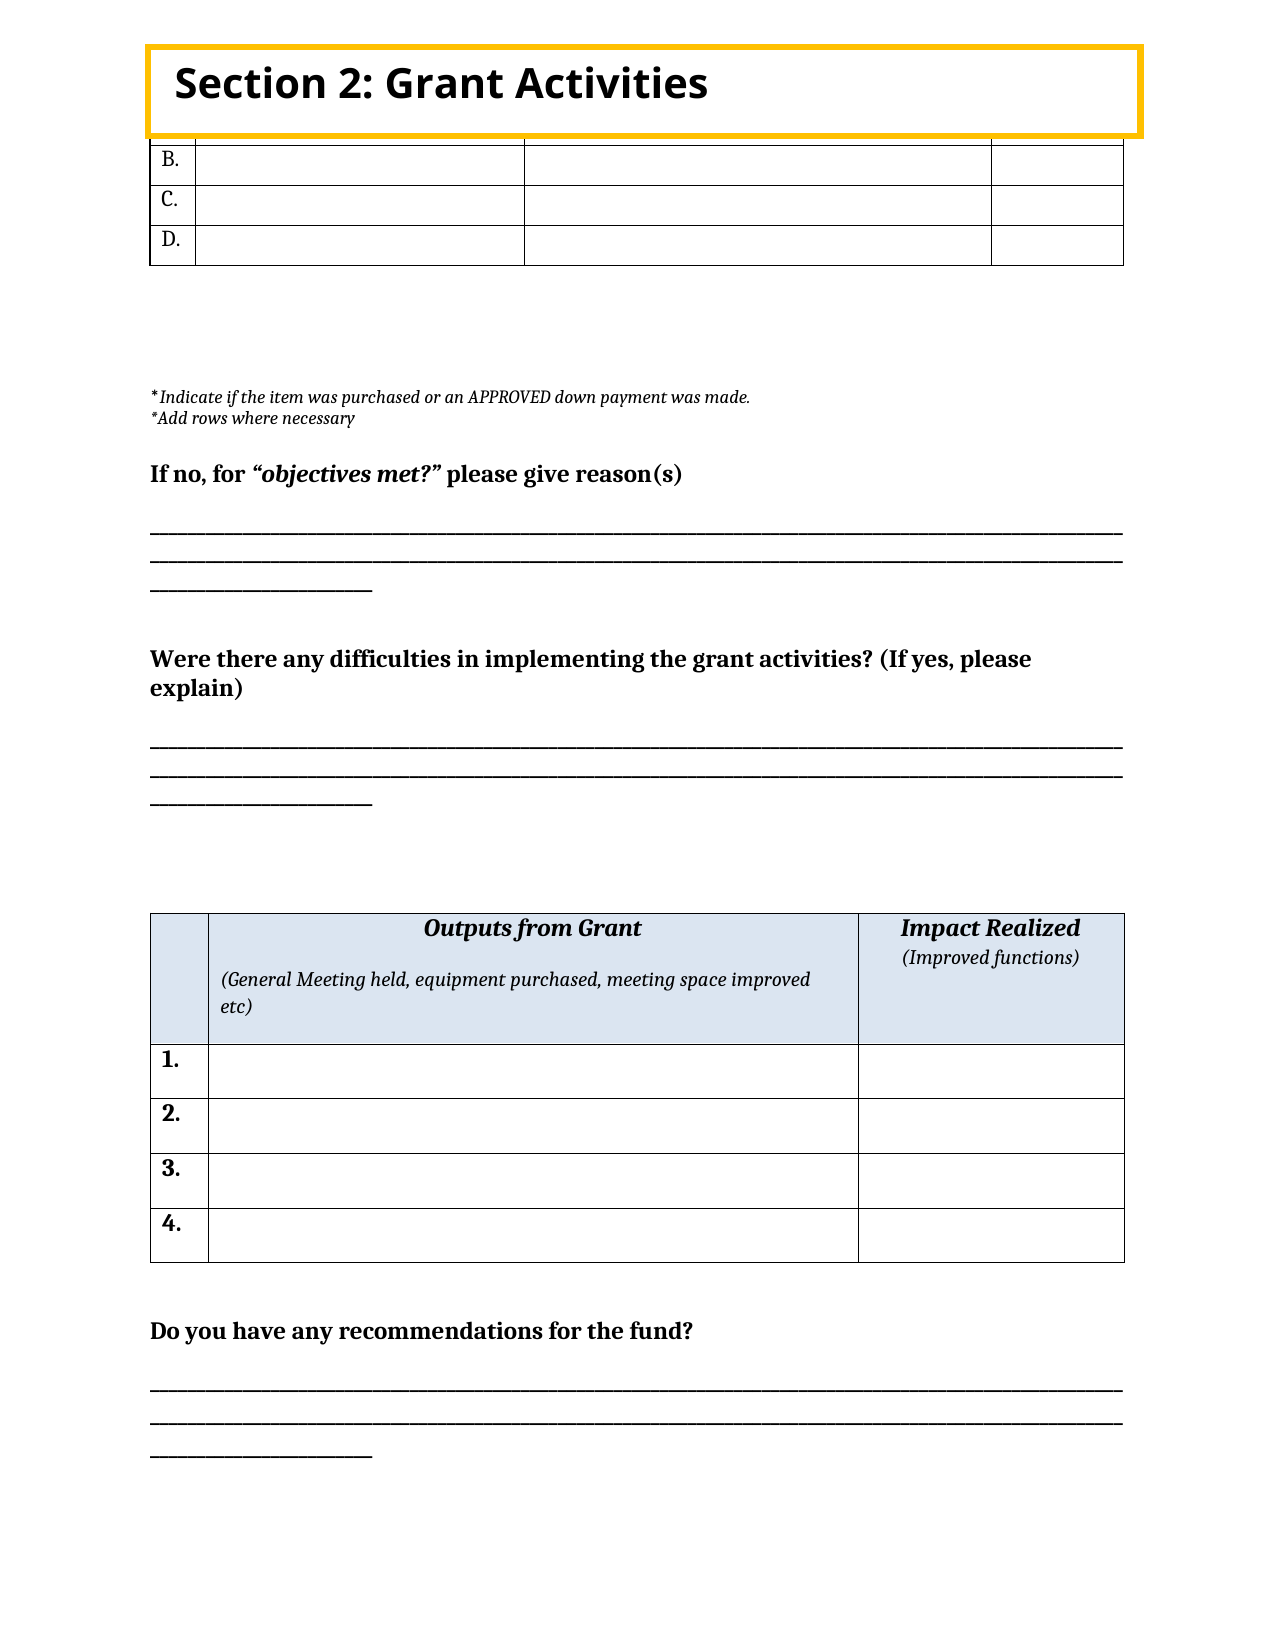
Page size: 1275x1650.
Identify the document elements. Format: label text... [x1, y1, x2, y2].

text __________________________________________________________________________________________________________________________________________________________________________________________________________________________________________ [150, 724, 1125, 810]
table_cell B. [151, 146, 195, 185]
table_header Impact Realized (Improved functions) [859, 914, 1124, 1043]
table_cell [525, 226, 991, 264]
table_cell [209, 1099, 858, 1152]
table_cell 3. [151, 1154, 208, 1207]
table_cell [196, 146, 524, 185]
table_cell [992, 146, 1123, 185]
table_cell [992, 139, 1123, 145]
table_cell [859, 1045, 1124, 1098]
table_cell [196, 186, 524, 225]
table_cell [859, 1154, 1124, 1207]
table_cell [209, 1045, 858, 1098]
text *Add rows where necessary [150, 408, 1125, 429]
table_cell 4. [151, 1209, 208, 1262]
table_cell 1. [151, 1045, 208, 1098]
table_cell C. [151, 186, 195, 225]
text Do you have any recommendations for the fund? [150, 1317, 1125, 1346]
text *Indicate if the item was purchased or an APPROVED down payment was made. [150, 385, 1125, 408]
table_cell [992, 226, 1123, 264]
table_cell [209, 1209, 858, 1262]
table_cell [859, 1099, 1124, 1152]
table_cell [525, 186, 991, 225]
table_cell 2. [151, 1099, 208, 1152]
text __________________________________________________________________________________________________________________________________________________________________________________________________________________________________________ [150, 509, 1125, 596]
table_cell [209, 1154, 858, 1207]
table_cell D. [151, 226, 195, 264]
text __________________________________________________________________________________________________________________________________________________________________________________________________________________________________________ [150, 1367, 1125, 1462]
table_cell [196, 139, 524, 145]
table_cell [525, 139, 991, 145]
table_header [151, 914, 208, 1043]
table_cell [859, 1209, 1124, 1262]
table_header Outputs from Grant (General Meeting held, equipment purchased, meeting space improved etc) [209, 914, 858, 1043]
text If no, for “objectives met?” please give reason(s) [150, 460, 1125, 489]
table_cell [196, 226, 524, 264]
table_cell [525, 146, 991, 185]
text Were there any difficulties in implementing the grant activities? (If yes, please explain) [150, 645, 1125, 703]
table_cell [992, 186, 1123, 225]
